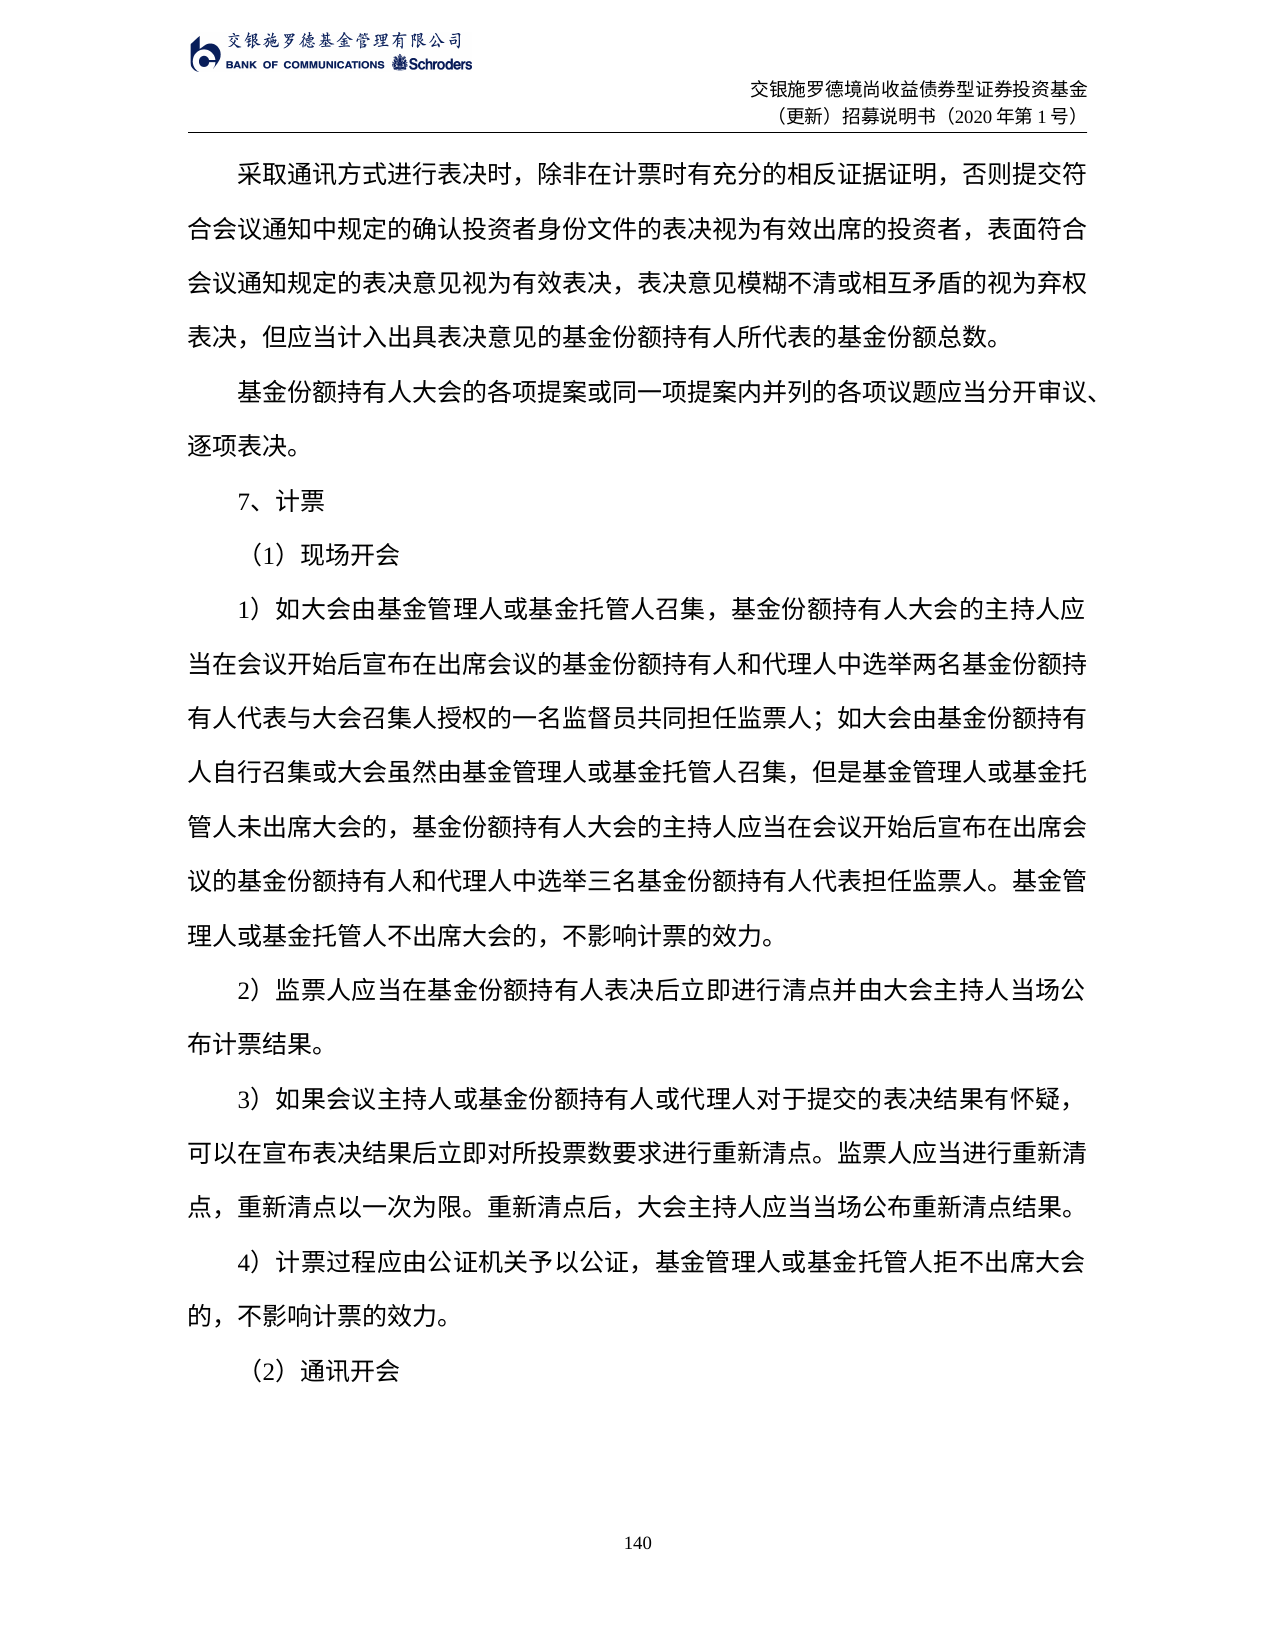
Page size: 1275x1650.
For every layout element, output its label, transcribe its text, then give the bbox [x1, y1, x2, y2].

text 1）如大会由基金管理人或基金托管人召集，基金份额持有人大会的主持人应当在会议开始后宣布在出席会议的基金份额持有人和代理人中选举两名基金份额持有人代表与大会召集人授权的一名监督员共同担任监票人；如大会由基金份额持有人自行召集或大会虽然由基金管理人或基金托管人召集，但是基金管理人或基金托管人未出席大会的，基金份额持有人大会的主持人应当在会议开始后宣布在出席会议的基金份额持有人和代理人中选举三名基金份额持有人代表担任监票人。基金管理人或基金托管人不出席大会的，不影响计票的效力。 [187, 590, 1087, 952]
text 基金份额持有人大会的各项提案或同一项提案内并列的各项议题应当分开审议、逐项表决。 [187, 372, 1087, 463]
text 3）如果会议主持人或基金份额持有人或代理人对于提交的表决结果有怀疑，可以在宣布表决结果后立即对所投票数要求进行重新清点。监票人应当进行重新清点，重新清点以一次为限。重新清点后，大会主持人应当当场公布重新清点结果。 [187, 1079, 1087, 1224]
text （1）现场开会 [187, 535, 1087, 572]
text 4）计票过程应由公证机关予以公证，基金管理人或基金托管人拒不出席大会的，不影响计票的效力。 [187, 1242, 1087, 1333]
text （2）通讯开会 [187, 1351, 1087, 1387]
text 2）监票人应当在基金份额持有人表决后立即进行清点并由大会主持人当场公布计票结果。 [187, 970, 1087, 1061]
text 采取通讯方式进行表决时，除非在计票时有充分的相反证据证明，否则提交符合会议通知中规定的确认投资者身份文件的表决视为有效出席的投资者，表面符合会议通知规定的表决意见视为有效表决，表决意见模糊不清或相互矛盾的视为弃权表决，但应当计入出具表决意见的基金份额持有人所代表的基金份额总数。 [187, 155, 1087, 354]
text 7、计票 [187, 481, 1087, 517]
picture [190, 32, 472, 72]
